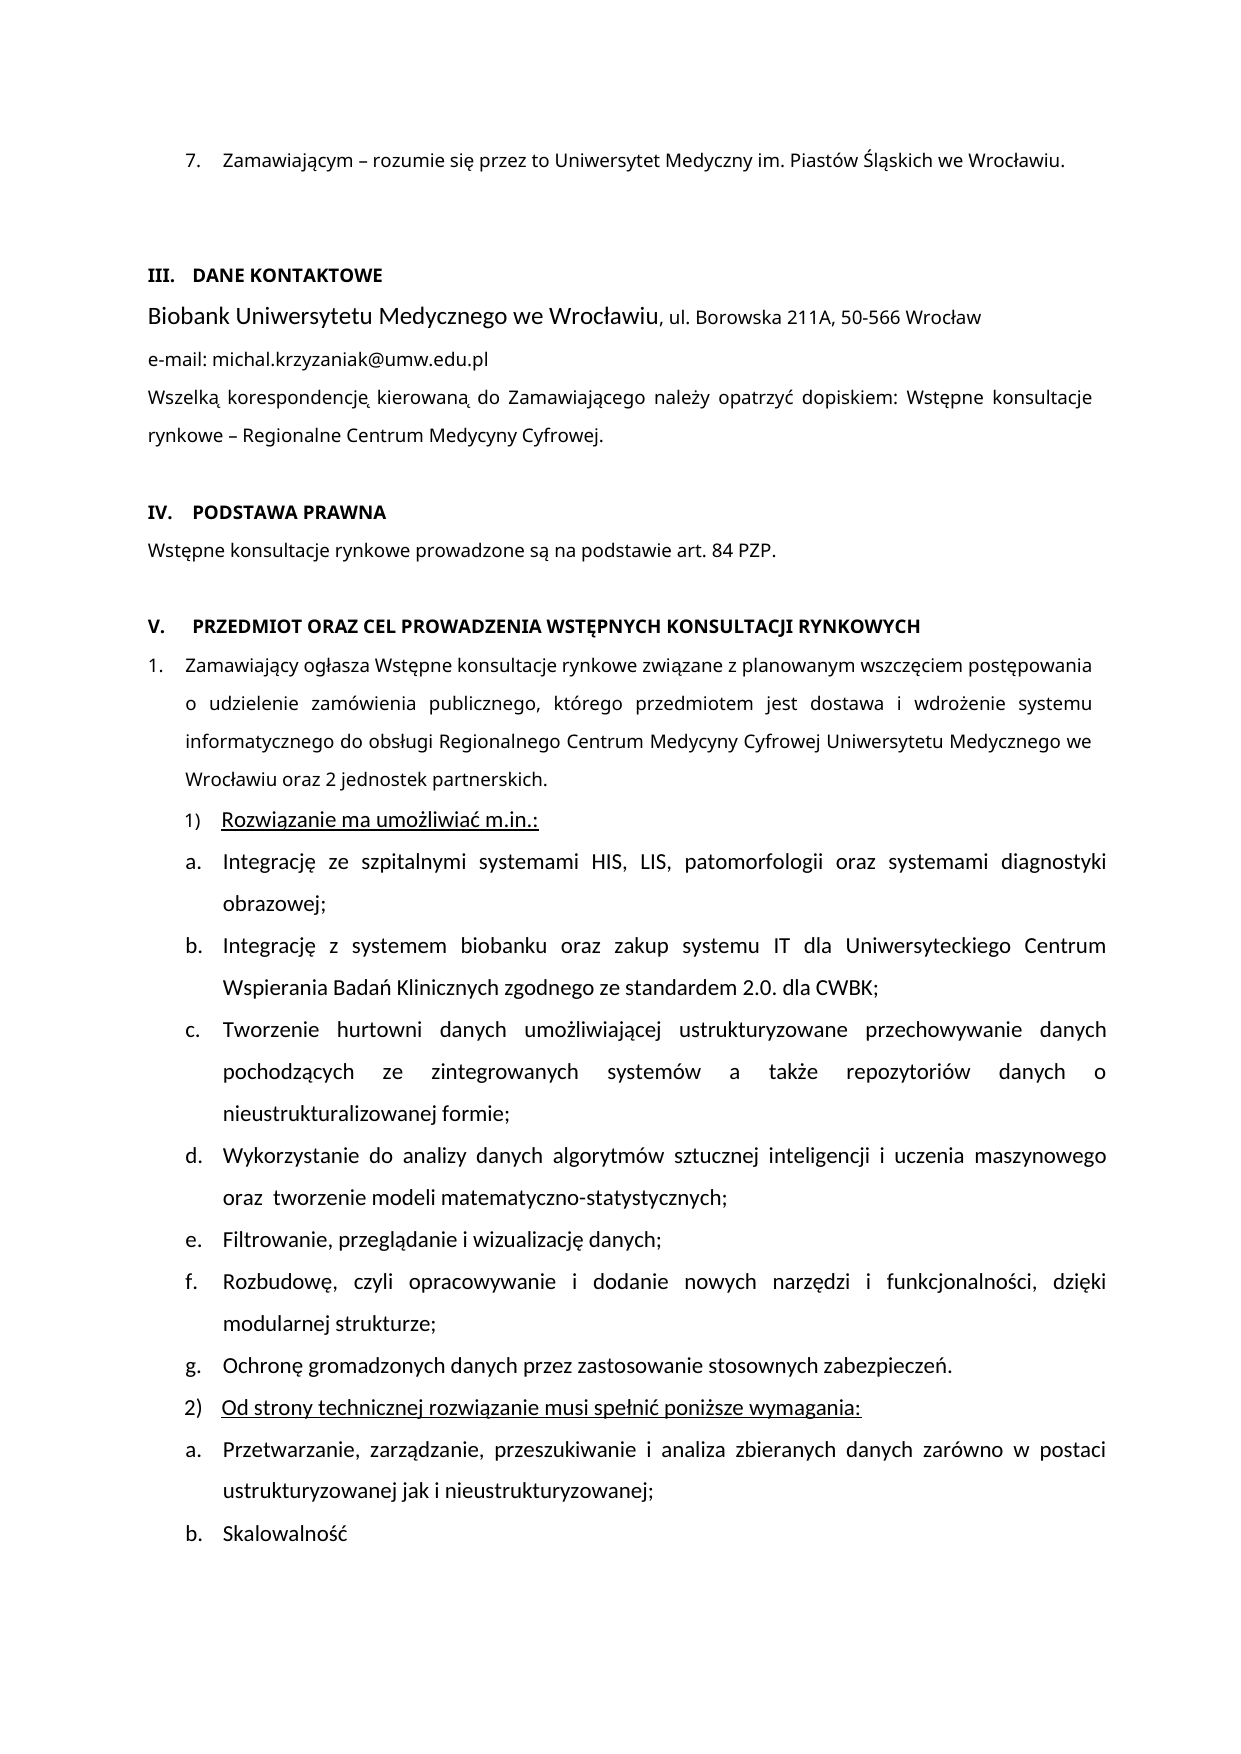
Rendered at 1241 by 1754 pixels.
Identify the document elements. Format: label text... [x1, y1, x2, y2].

text Wszelką korespondencję kierowaną do Zamawiającego należy opatrzyć dopiskiem: Wstępne konsultacje rynkowe – Regionalne Centrum Medycyny Cyfrowej. [148, 384, 1093, 448]
list Tworzenie hurtowni danych umożliwiającej ustrukturyzowane przechowywanie danych pochodzących ze zintegrowanych systemów a także repozytoriów danych o nieustrukturalizowanej formie; [185, 1015, 1108, 1127]
list Rozwiązanie ma umożliwiać m.in.: [184, 805, 1108, 833]
list PODSTAWA PRAWNA [148, 499, 1093, 525]
list Integrację ze szpitalnymi systemami HIS, LIS, patomorfologii oraz systemami diagnostyki obrazowej; [185, 847, 1108, 917]
list Przetwarzanie, zarządzanie, przeszukiwanie i analiza zbieranych danych zarówno w postaci ustrukturyzowanej jak i nieustrukturyzowanej; [185, 1435, 1108, 1505]
list DANE KONTAKTOWE [148, 262, 1093, 288]
list Ochronę gromadzonych danych przez zastosowanie stosownych zabezpieczeń. [185, 1351, 1108, 1379]
text Wstępne konsultacje rynkowe prowadzone są na podstawie art. 84 PZP. [148, 537, 1093, 563]
list Wykorzystanie do analizy danych algorytmów sztucznej inteligencji i uczenia maszynowego oraz tworzenie modeli matematyczno-statystycznych; [185, 1141, 1108, 1211]
list Integrację z systemem biobanku oraz zakup systemu IT dla Uniwersyteckiego Centrum Wspierania Badań Klinicznych zgodnego ze standardem 2.0. dla CWBK; [185, 931, 1108, 1001]
text Biobank Uniwersytetu Medycznego we Wrocławiu, ul. Borowska 211A, 50-566 Wrocław [148, 301, 1093, 331]
list Filtrowanie, przeglądanie i wizualizację danych; [185, 1225, 1108, 1253]
list Rozbudowę, czyli opracowywanie i dodanie nowych narzędzi i funkcjonalności, dzięki modularnej strukturze; [185, 1267, 1108, 1337]
text e-mail: michal.krzyzaniak@umw.edu.pl [148, 346, 1093, 372]
list PRZEDMIOT ORAZ CEL PROWADZENIA WSTĘPNYCH KONSULTACJI RYNKOWYCH [148, 614, 1093, 639]
list Od strony technicznej rozwiązanie musi spełnić poniższe wymagania: [184, 1393, 1108, 1421]
list Zamawiający ogłasza Wstępne konsultacje rynkowe związane z planowanym wszczęciem postępowania o udzielenie zamówienia publicznego, którego przedmiotem jest dostawa i wdrożenie systemu informatycznego do obsługi Regionalnego Centrum Medycyny Cyfrowej Uniwersytetu Medycznego we Wrocławiu oraz 2 jednostek partnerskich. [148, 652, 1093, 792]
list Zamawiającym – rozumie się przez to Uniwersytet Medyczny im. Piastów Śląskich we Wrocławiu. [185, 148, 1108, 173]
list Skalowalność [185, 1519, 1108, 1547]
